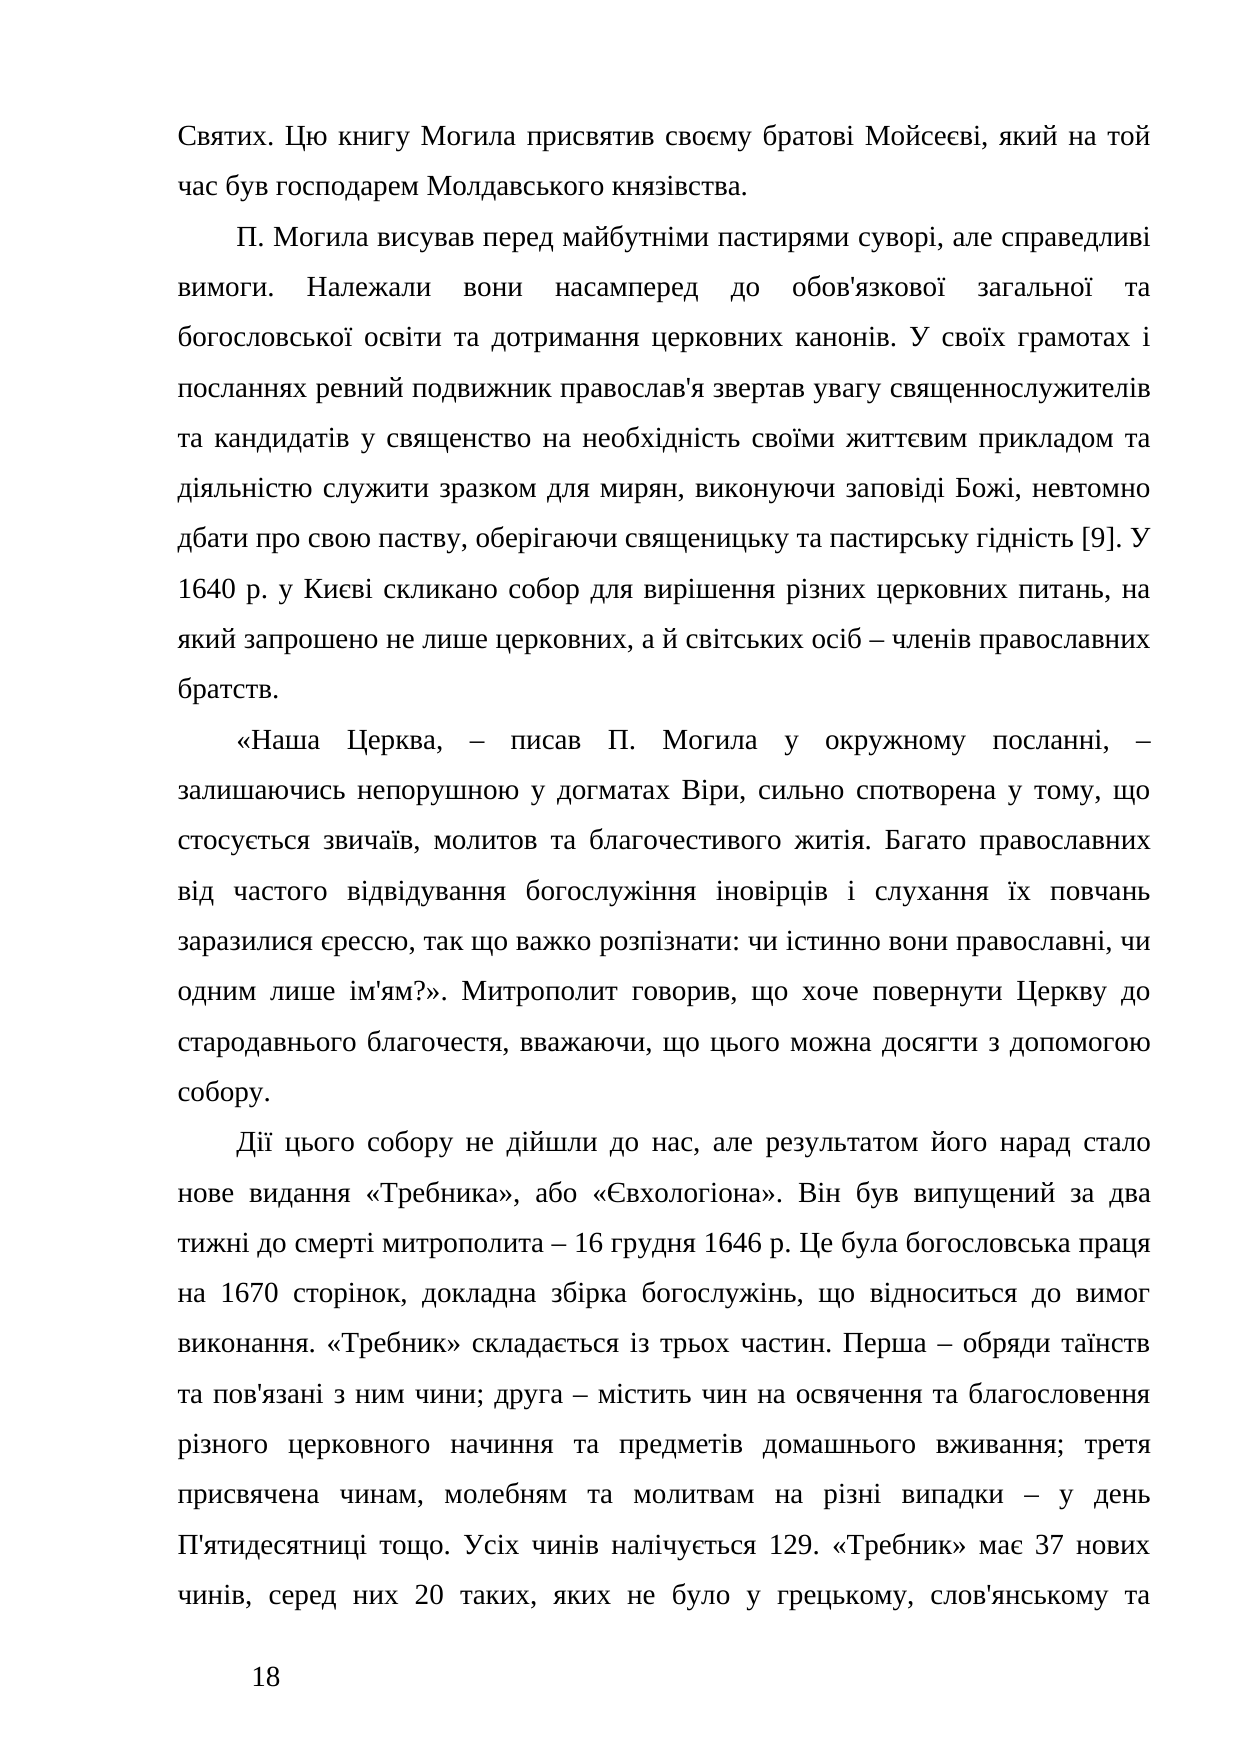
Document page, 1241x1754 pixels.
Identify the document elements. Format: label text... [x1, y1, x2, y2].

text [177, 118, 1152, 202]
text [177, 1124, 1152, 1611]
text «Наша Церква, – писав П. Могила у окружному посланні, – залишаючись непорушною у догматах Віри, сильно спотворена у тому, що стосується звичаїв, молитов та благочестивого житія. Багато православних від частого відвідування богослужіння іновірців і слухання їх повчань заразилися єрессю, так що важко розпізнати: чи істинно вони православні, чи одним лише ім'ям?». Митрополит говорив, що хоче повернути Церкву до стародавнього благочестя, вважаючи, що цього можна досягти з допомогою собору. [177, 722, 1152, 1108]
text П. Могила висував перед майбутніми пастирями суворі, але справедливі вимоги. Належали вони насамперед до обов'язкової загальної та богословської освіти та дотримання церковних канонів. У своїх грамотах і посланнях ревний подвижник православ'я звертав увагу священнослужителів та кандидатів у священство на необхідність своїми життєвим прикладом та діяльністю служити зразком для мирян, виконуючи заповіді Божі, невтомно дбати про свою паству, оберігаючи священицьку та пастирську гідність [9]. У 1640 р. у Києві скликано собор для вирішення різних церковних питань, на який запрошено не лише церковних, а й світських осіб – членів православних братств. [177, 219, 1152, 705]
